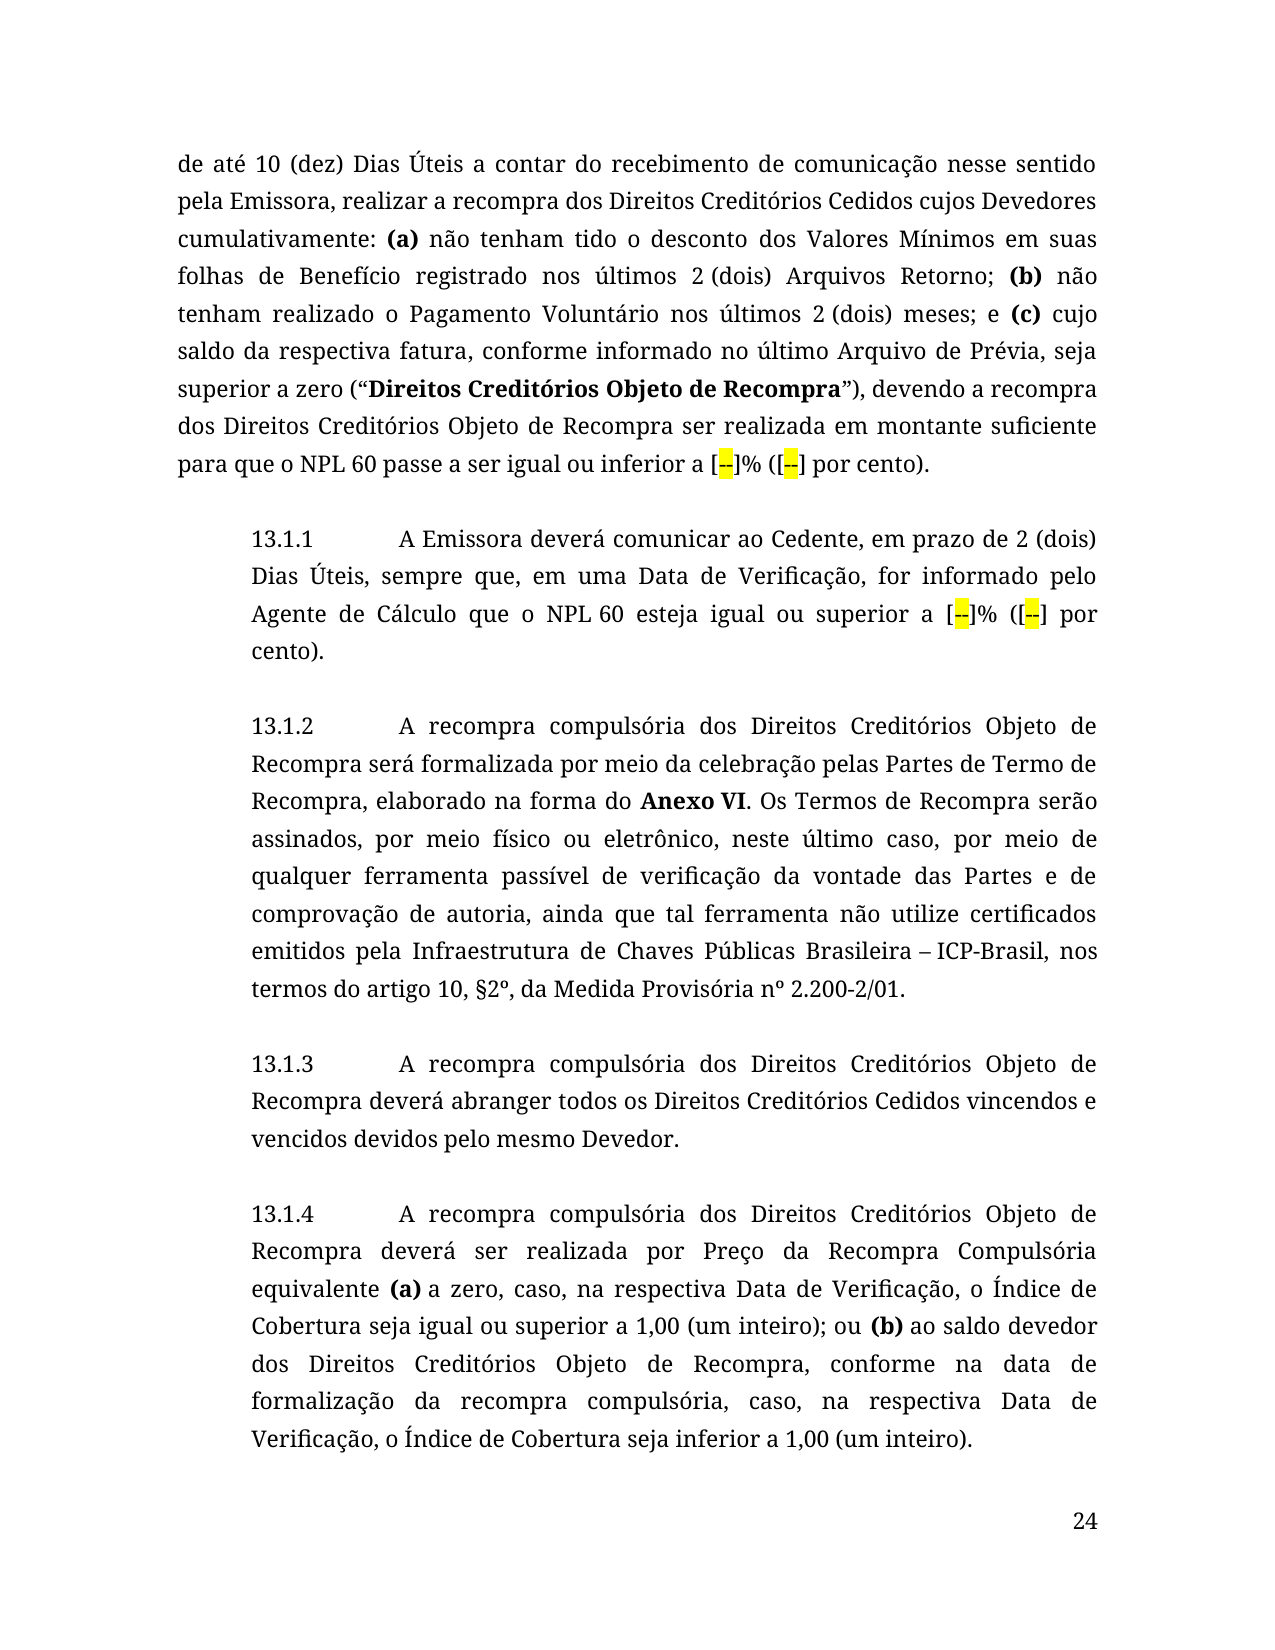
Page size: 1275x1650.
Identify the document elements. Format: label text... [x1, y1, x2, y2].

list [177, 148, 1098, 479]
list A recompra compulsória dos Direitos Creditórios Objeto de Recompra deverá abranger todos os Direitos Creditórios Cedidos vincendos e vencidos devidos pelo mesmo Devedor. [251, 1048, 1098, 1154]
list A Emissora deverá comunicar ao Cedente, em prazo de 2 (dois) Dias Úteis, sempre que, em uma Data de Verificação, for informado pelo Agente de Cálculo que o NPL 60 esteja igual ou superior a [--]% ([--] por cento). [251, 523, 1098, 666]
list A recompra compulsória dos Direitos Creditórios Objeto de Recompra será formalizada por meio da celebração pelas Partes de Termo de Recompra, elaborado na forma do Anexo VI. Os Termos de Recompra serão assinados, por meio físico ou eletrônico, neste último caso, por meio de qualquer ferramenta passível de verificação da vontade das Partes e de comprovação de autoria, ainda que tal ferramenta não utilize certificados emitidos pela Infraestrutura de Chaves Públicas Brasileira – ICP-Brasil, nos termos do artigo 10, §2º, da Medida Provisória nº 2.200-2/01. [251, 710, 1098, 1004]
list A recompra compulsória dos Direitos Creditórios Objeto de Recompra deverá ser realizada por Preço da Recompra Compulsória equivalente (a) a zero, caso, na respectiva Data de Verificação, o Índice de Cobertura seja igual ou superior a 1,00 (um inteiro); ou (b) ao saldo devedor dos Direitos Creditórios Objeto de Recompra, conforme na data de formalização da recompra compulsória, caso, na respectiva Data de Verificação, o Índice de Cobertura seja inferior a 1,00 (um inteiro). [251, 1198, 1098, 1454]
